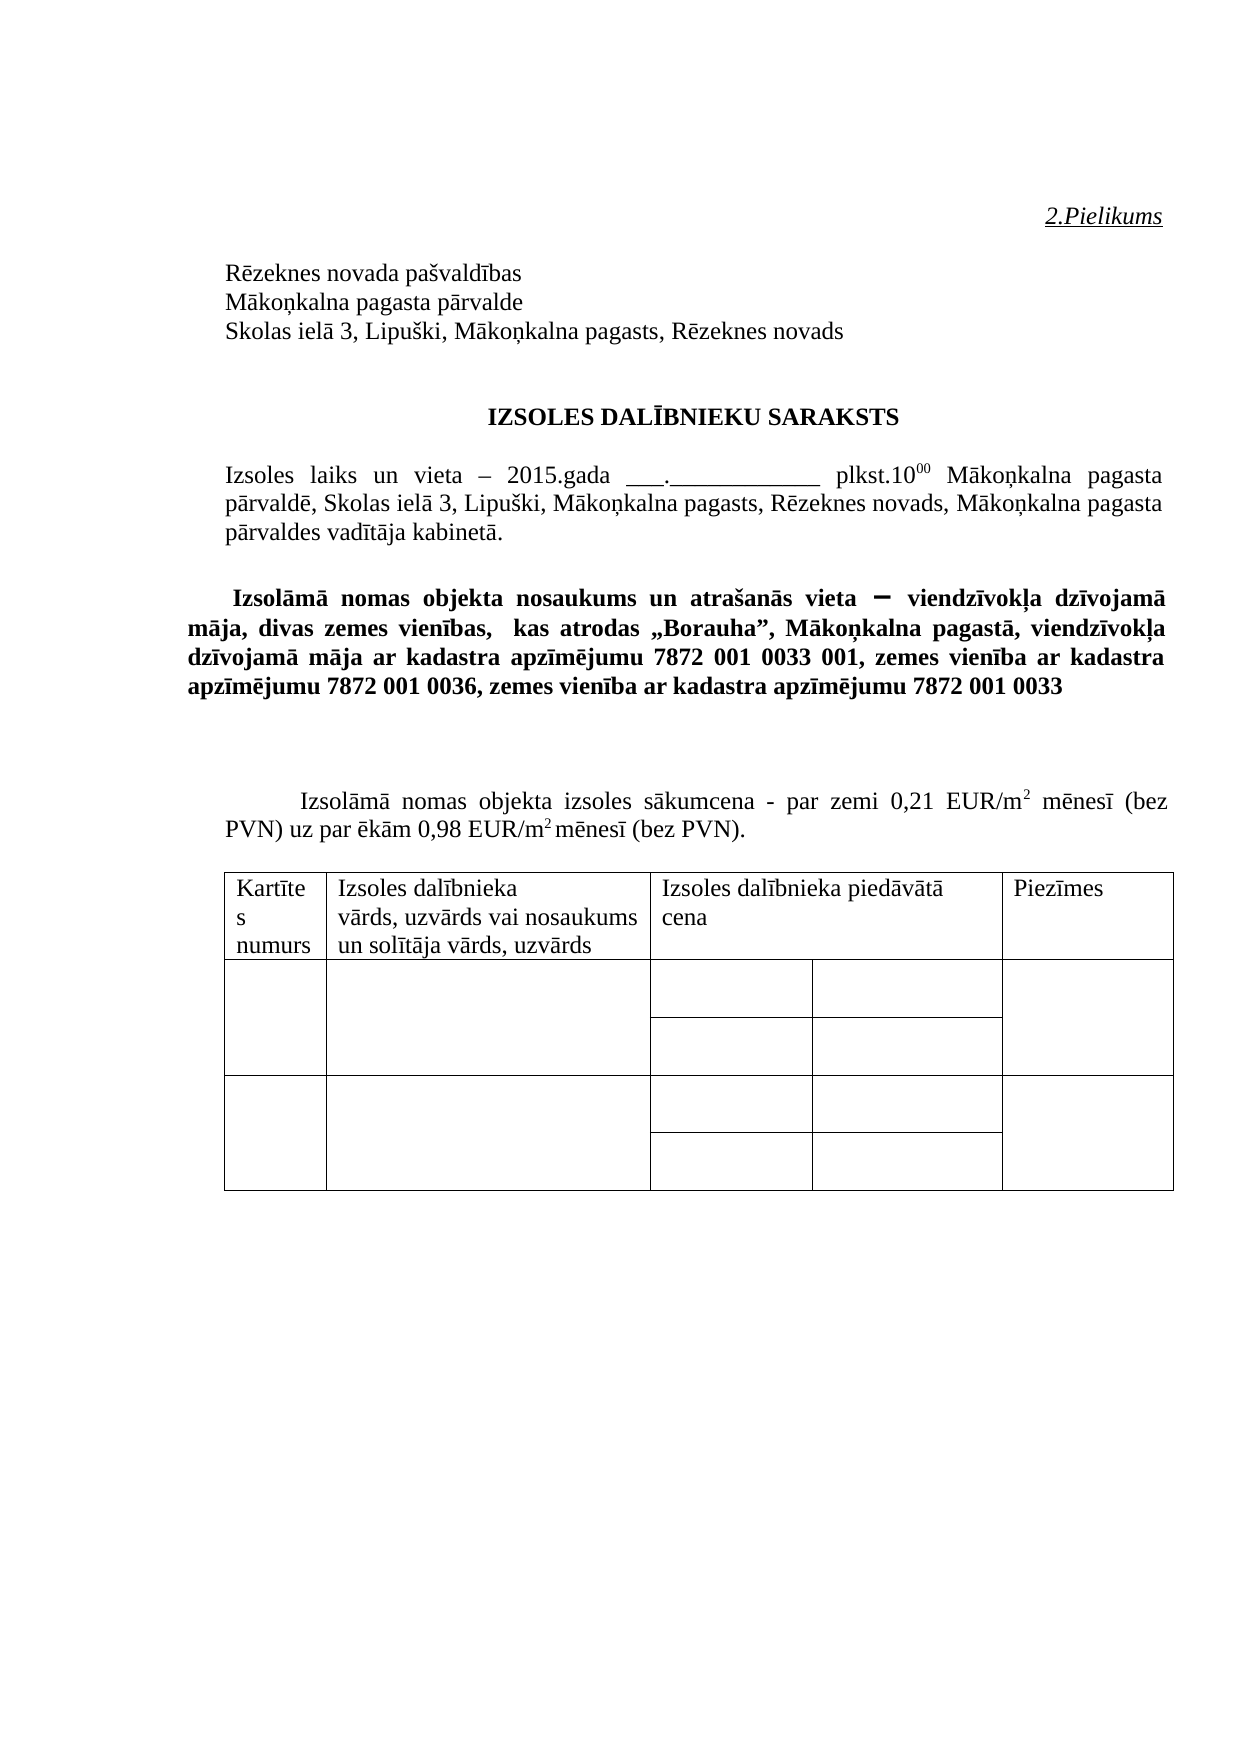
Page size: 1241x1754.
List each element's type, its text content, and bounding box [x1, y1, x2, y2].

table_cell [327, 960, 650, 1074]
text 2.Pielikums [187, 201, 1162, 230]
text IZSOLES DALĪBNIEKU SARAKSTS [225, 402, 1162, 431]
table_cell [1003, 960, 1173, 1074]
table_cell [651, 1018, 812, 1074]
table_header Izsoles dalībnieka piedāvātā cena [651, 873, 1002, 959]
table_header Izsoles dalībnieka vārds, uzvārds vai nosaukums un solītāja vārds, uzvārds [327, 873, 650, 959]
table_header Piezīmes [1003, 873, 1173, 959]
table_cell [813, 960, 1002, 1017]
text Rēzeknes novada pašvaldības [225, 258, 1162, 287]
table_cell [651, 960, 812, 1017]
table_cell [651, 1076, 812, 1132]
table_header Kartītes numurs [225, 873, 326, 959]
text Mākoņkalna pagasta pārvalde [225, 287, 1162, 316]
table_cell [1003, 1076, 1173, 1190]
subtitle Izsolāmā nomas objekta nosaukums un atrašanās vieta – viendzīvokļa dzīvojamā māja, divas zemes vienības, kas atrodas „Borauha”, Mākoņkalna pagastā, viendzīvokļa dzīvojamā māja ar kadastra apzīmējumu 7872 001 0033 001, zemes vienība ar kadastra apzīmējumu 7872 001 0036, zemes vienība ar kadastra apzīmējumu 7872 001 0033 [187, 575, 1166, 699]
table_cell [327, 1076, 650, 1190]
text Izsolāmā nomas objekta izsoles sākumcena - par zemi 0,21 EUR/m2 mēnesī (bez PVN) uz par ēkām 0,98 EUR/m2 mēnesī (bez PVN). [225, 786, 1168, 843]
table_cell [225, 960, 326, 1074]
table_cell [813, 1133, 1002, 1190]
table_cell [813, 1018, 1002, 1074]
table_cell [225, 1076, 326, 1190]
text Izsoles laiks un vieta – 2015.gada ___.____________ plkst.1000 Mākoņkalna pagasta pārvaldē, Skolas ielā 3, Lipuški, Mākoņkalna pagasts, Rēzeknes novads, Mākoņkalna pagasta pārvaldes vadītāja kabinetā. [225, 460, 1162, 546]
table_cell [651, 1133, 812, 1190]
table_cell [813, 1076, 1002, 1132]
text Skolas ielā 3, Lipuški, Mākoņkalna pagasts, Rēzeknes novads [225, 316, 1162, 345]
